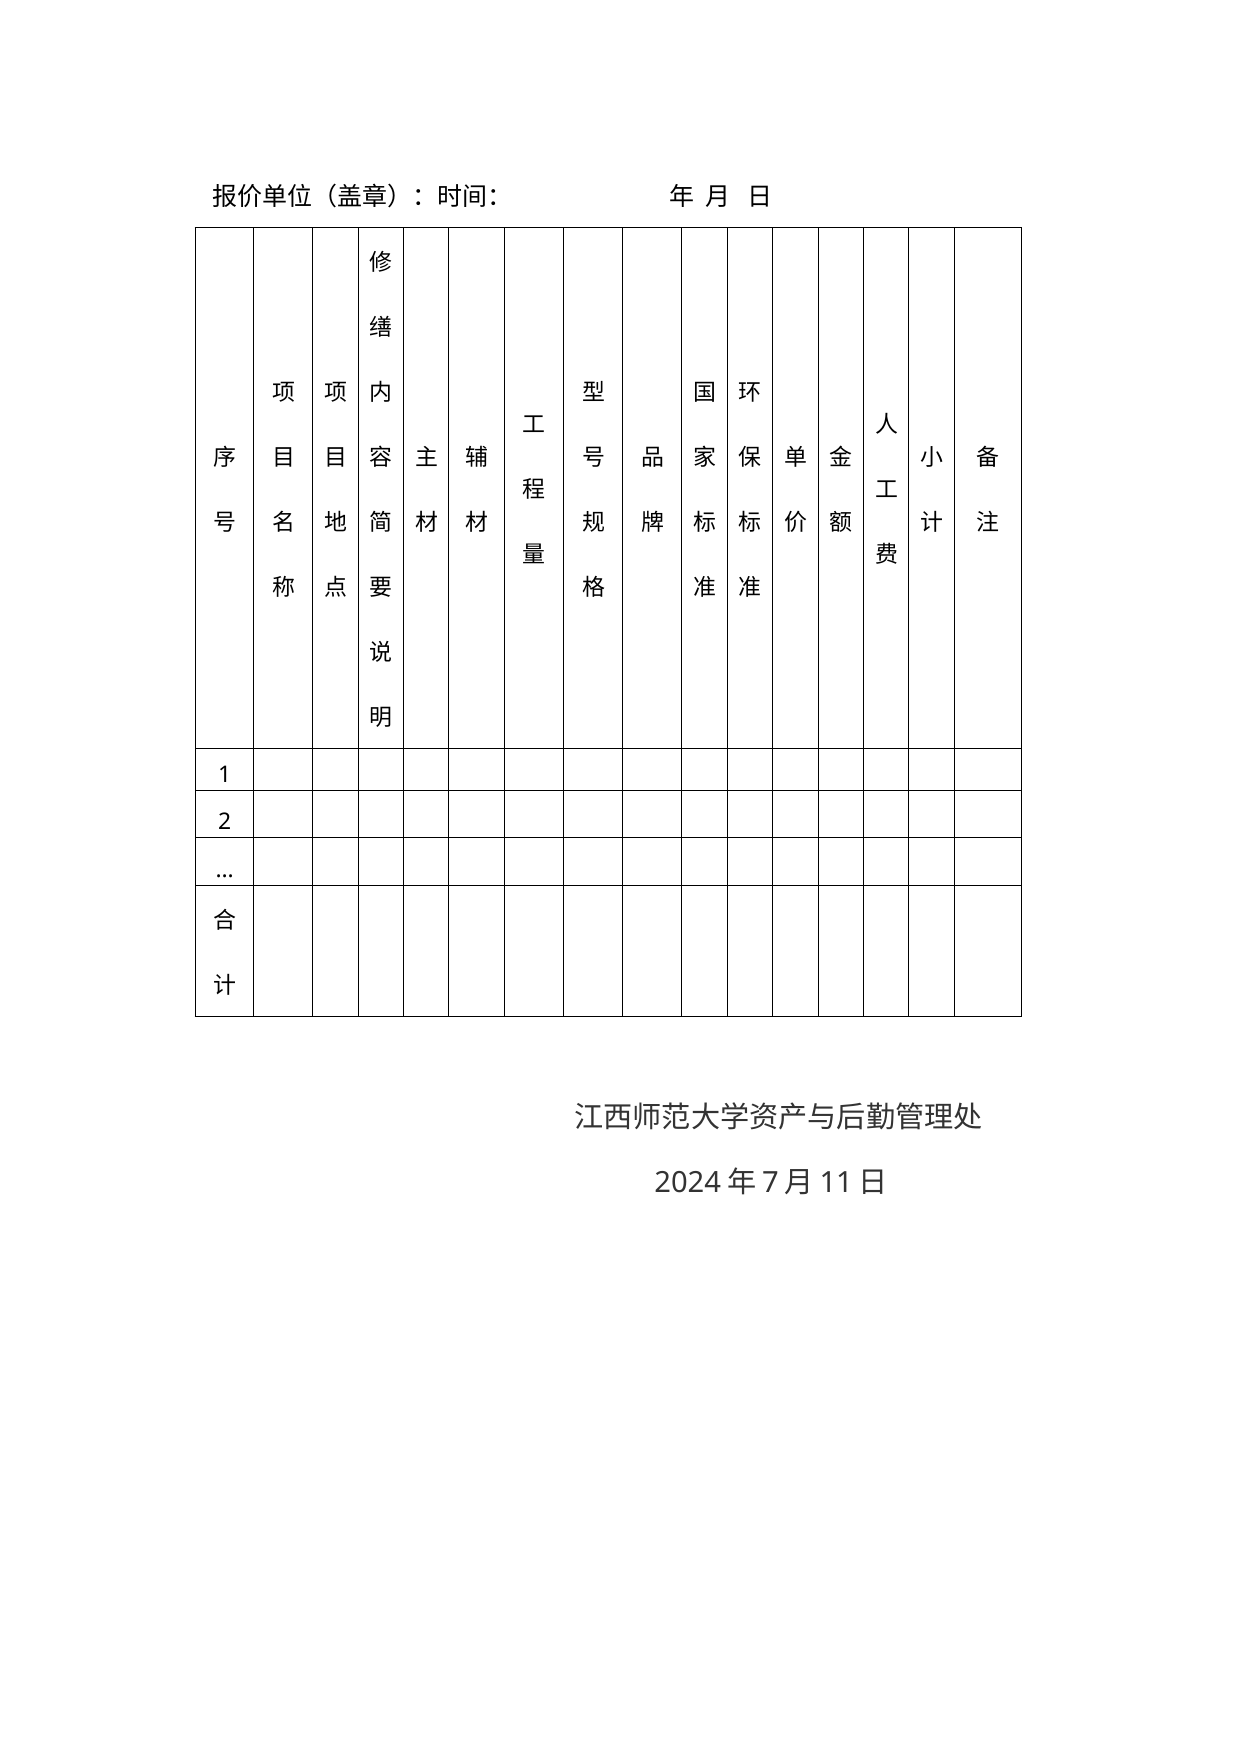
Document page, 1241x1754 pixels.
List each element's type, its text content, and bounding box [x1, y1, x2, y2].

table_cell [682, 749, 727, 789]
table_cell [505, 791, 563, 837]
table_cell [864, 791, 908, 837]
table_cell [819, 838, 863, 885]
table_cell [819, 886, 863, 1016]
table_cell [955, 749, 1021, 789]
table_cell [819, 749, 863, 789]
table_header 项目地点 [313, 228, 358, 748]
table_cell [564, 791, 622, 837]
table_cell [864, 838, 908, 885]
table_cell 合计 [196, 886, 253, 1016]
table_cell [564, 838, 622, 885]
table_cell [773, 791, 818, 837]
table_cell [449, 791, 504, 837]
table_cell [313, 791, 358, 837]
table_cell [728, 886, 772, 1016]
table_cell [564, 886, 622, 1016]
text 2024年7月11日 [187, 1147, 1053, 1212]
table_header 辅材 [449, 228, 504, 748]
table_cell [909, 749, 954, 789]
table_header 国家标准 [682, 228, 727, 748]
text 江西师范大学资产与后勤管理处 [239, 1082, 1053, 1147]
table_cell [819, 791, 863, 837]
table_cell [404, 886, 448, 1016]
table_cell [728, 838, 772, 885]
table_cell [404, 791, 448, 837]
table_cell [728, 749, 772, 789]
table_cell [359, 791, 403, 837]
table_cell [909, 791, 954, 837]
table_cell [682, 791, 727, 837]
table_header 工程量 [505, 228, 563, 748]
table_header 修缮内容简要说明 [359, 228, 403, 748]
table_cell [359, 749, 403, 789]
table_cell 1 [196, 749, 253, 789]
table_cell [623, 886, 681, 1016]
table_header 型号规格 [564, 228, 622, 748]
table_cell [955, 838, 1021, 885]
table_cell [773, 749, 818, 789]
table_header 备注 [955, 228, 1021, 748]
table_cell [404, 838, 448, 885]
table_cell [313, 886, 358, 1016]
table_cell 2 [196, 791, 253, 837]
table_cell [449, 749, 504, 789]
table_cell [623, 838, 681, 885]
table_cell [449, 886, 504, 1016]
table_cell [404, 749, 448, 789]
table_header 序号 [196, 228, 253, 748]
table_cell [682, 838, 727, 885]
table_cell [254, 838, 312, 885]
table_header 人工费 [864, 228, 908, 748]
table_cell [623, 749, 681, 789]
table_cell [728, 791, 772, 837]
table_cell [909, 838, 954, 885]
table_cell [955, 791, 1021, 837]
table_cell [254, 791, 312, 837]
table_header 主材 [404, 228, 448, 748]
table_cell [449, 838, 504, 885]
table_header 单价 [773, 228, 818, 748]
table_cell [505, 838, 563, 885]
table_cell … [196, 838, 253, 885]
table_cell [359, 886, 403, 1016]
table_cell [955, 886, 1021, 1016]
table_cell [909, 886, 954, 1016]
table_cell [359, 838, 403, 885]
table_cell [623, 791, 681, 837]
table_cell [864, 886, 908, 1016]
table_cell [682, 886, 727, 1016]
table_cell [313, 838, 358, 885]
table_header 金额 [819, 228, 863, 748]
table_header 项目名称 [254, 228, 312, 748]
table_cell [864, 749, 908, 789]
table_cell [564, 749, 622, 789]
table_header 小计 [909, 228, 954, 748]
table_cell [505, 749, 563, 789]
table_cell [505, 886, 563, 1016]
table_cell [773, 886, 818, 1016]
table_cell [773, 838, 818, 885]
table_cell [254, 749, 312, 789]
text 报价单位（盖章）：时间： 年 月 日 [187, 162, 1053, 227]
table_header 品牌 [623, 228, 681, 748]
table_cell [313, 749, 358, 789]
table_cell [254, 886, 312, 1016]
table_header 环保标准 [728, 228, 772, 748]
